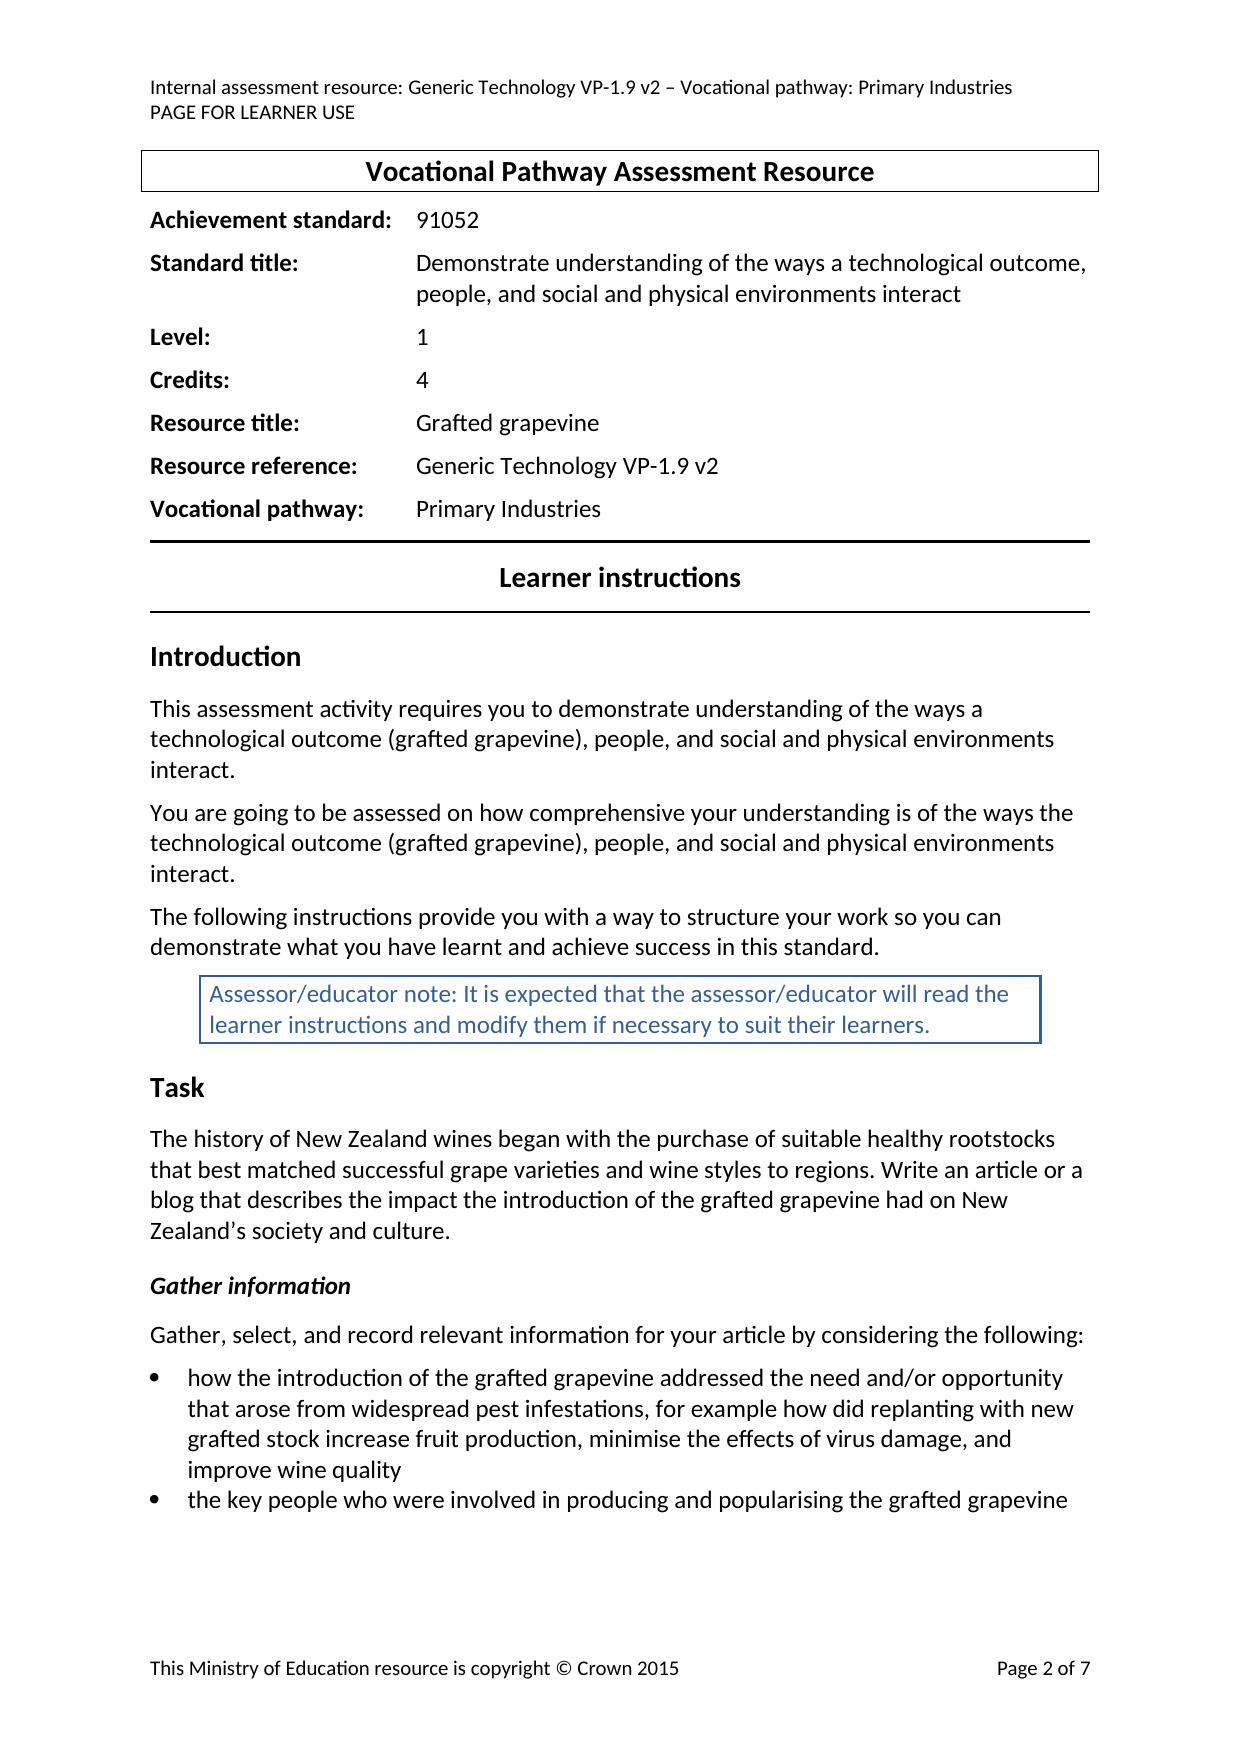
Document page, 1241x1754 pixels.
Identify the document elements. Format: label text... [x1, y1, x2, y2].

text how the introduction of the grafted grapevine addressed the need and/or opportunity that arose from widespread pest infestations, for example how did replanting with new grafted stock increase fruit production, minimise the effects of virus damage, and improve wine quality [150, 1363, 1090, 1485]
subtitle Introduction [150, 638, 1090, 674]
text Standard title: [150, 247, 1090, 308]
text Learner instructions [150, 543, 1090, 611]
subtitle Vocational Pathway Assessment Resource [142, 151, 1098, 191]
subtitle Gather information [150, 1270, 1090, 1301]
text Vocational pathway: [150, 493, 1090, 524]
text the key people who were involved in producing and popularising the grafted grapevine [150, 1485, 1090, 1515]
text Resource reference: VP- [150, 450, 1090, 481]
text Resource title: [150, 407, 1090, 438]
text Level: [150, 321, 1090, 352]
text Gather, select, and record relevant information for your article by considering the following: [150, 1319, 1090, 1350]
text You are going to be assessed on how comprehensive your understanding is of the ways the technological outcome (grafted grapevine), people, and social and physical environments interact. [150, 797, 1090, 888]
text The history of New Zealand wines began with the purchase of suitable healthy rootstocks that best matched successful grape varieties and wine styles to regions. Write an article or a blog that describes the impact the introduction of the grafted grapevine had on New Zealand’s society and culture. [150, 1123, 1090, 1245]
subtitle Task [150, 1069, 1090, 1104]
text Achievement standard: [150, 204, 1090, 235]
text The following instructions provide you with a way to structure your work so you can demonstrate what you have learnt and achieve success in this standard. [150, 901, 1090, 962]
text Assessor/educator note: It is expected that the assessor/educator will read the learner instructions and modify them if necessary to suit their learners. [201, 977, 1039, 1042]
text This assessment activity requires you to demonstrate understanding of the ways a technological outcome (grafted grapevine), people, and social and physical environments interact. [150, 693, 1090, 784]
text Credits: [150, 364, 1090, 394]
